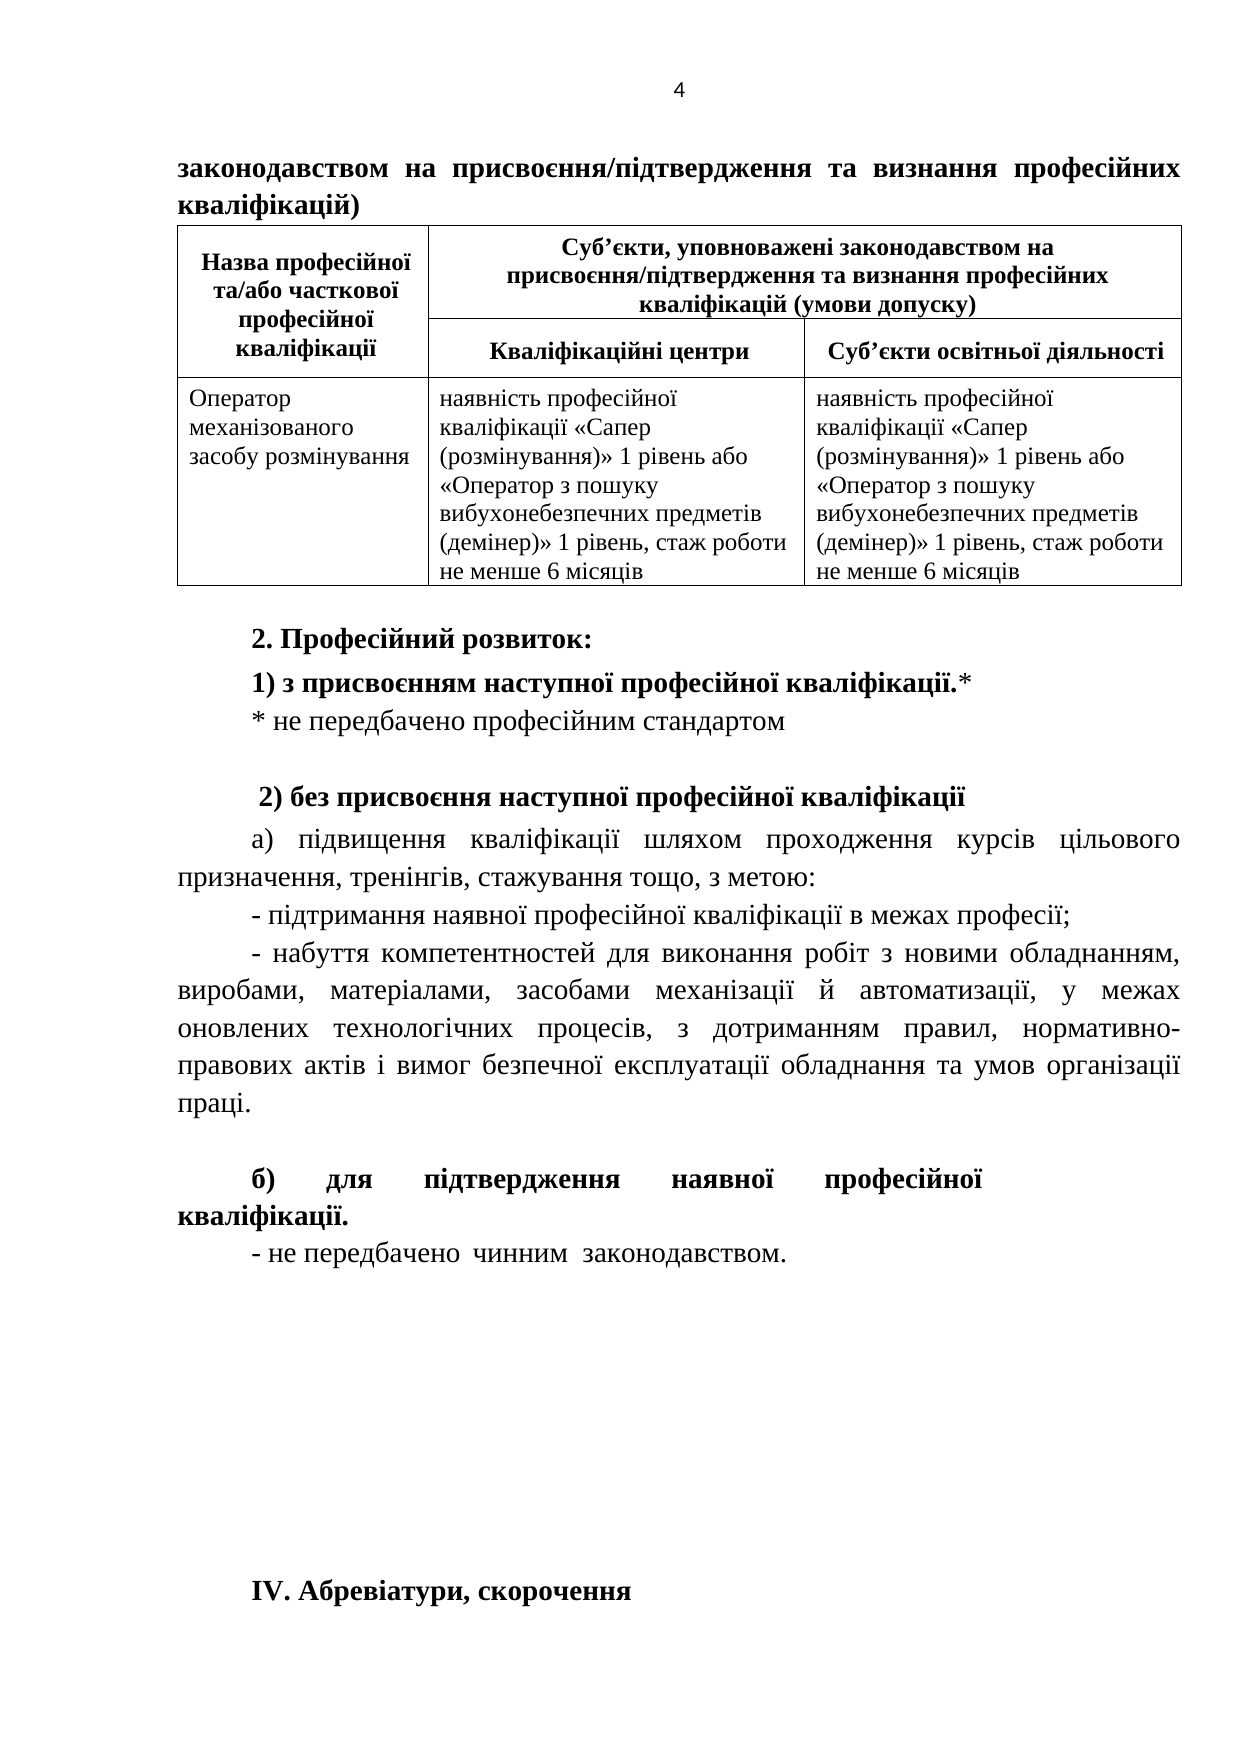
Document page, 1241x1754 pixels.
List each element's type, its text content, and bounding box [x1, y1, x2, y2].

text 2. Професійний розвиток: [177, 622, 1181, 655]
table_cell наявність професійної кваліфікації «Сапер (розмінування)» 1 рівень або «Оператор з пошуку вибухонебезпечних предметів (демінер)» 1 рівень, стаж роботи не менше 6 місяців [805, 378, 1181, 585]
text 1) з присвоєнням наступної професійної кваліфікації.* [177, 665, 1181, 698]
table_cell Суб’єкти освітньої діяльності [805, 319, 1181, 377]
text б) для підтвердження наявної професійної кваліфікації. [177, 1161, 983, 1232]
text а) підвищення кваліфікації шляхом проходження курсів цільового призначення, тренінгів, стажування тощо, з метою: [177, 821, 1181, 892]
text - підтримання наявної професійної кваліфікації в межах професії; [177, 897, 1181, 930]
table_header Суб’єкти, уповноважені законодавством на присвоєння/підтвердження та визнання професійних кваліфікацій (умови допуску) [429, 226, 1181, 318]
text - не передбачено чинним законодавством. [177, 1236, 1181, 1269]
table_header Назва професійної та/або часткової професійної кваліфікації [178, 226, 428, 377]
text - набуття компетентностей для виконання робіт з новими обладнанням, виробами, матеріалами, засобами механізації й автоматизації, у межах оновлених технологічних процесів, з дотриманням правил, нормативно-правових актів і вимог безпечної експлуатації обладнання та умов організації праці. [177, 935, 1181, 1118]
text * не передбачено професійним стандартом [177, 703, 1181, 736]
table_cell Кваліфікаційні центри [429, 319, 804, 377]
text IV. Абревіатури, скорочення [177, 1573, 1181, 1607]
table_cell наявність професійної кваліфікації «Сапер (розмінування)» 1 рівень або «Оператор з пошуку вибухонебезпечних предметів (демінер)» 1 рівень, стаж роботи не менше 6 місяців [429, 378, 804, 585]
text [177, 150, 1181, 221]
text 2) без присвоєння наступної професійної кваліфікації [177, 779, 1181, 812]
table_cell Оператор механізованого засобу розмінування [178, 378, 428, 585]
